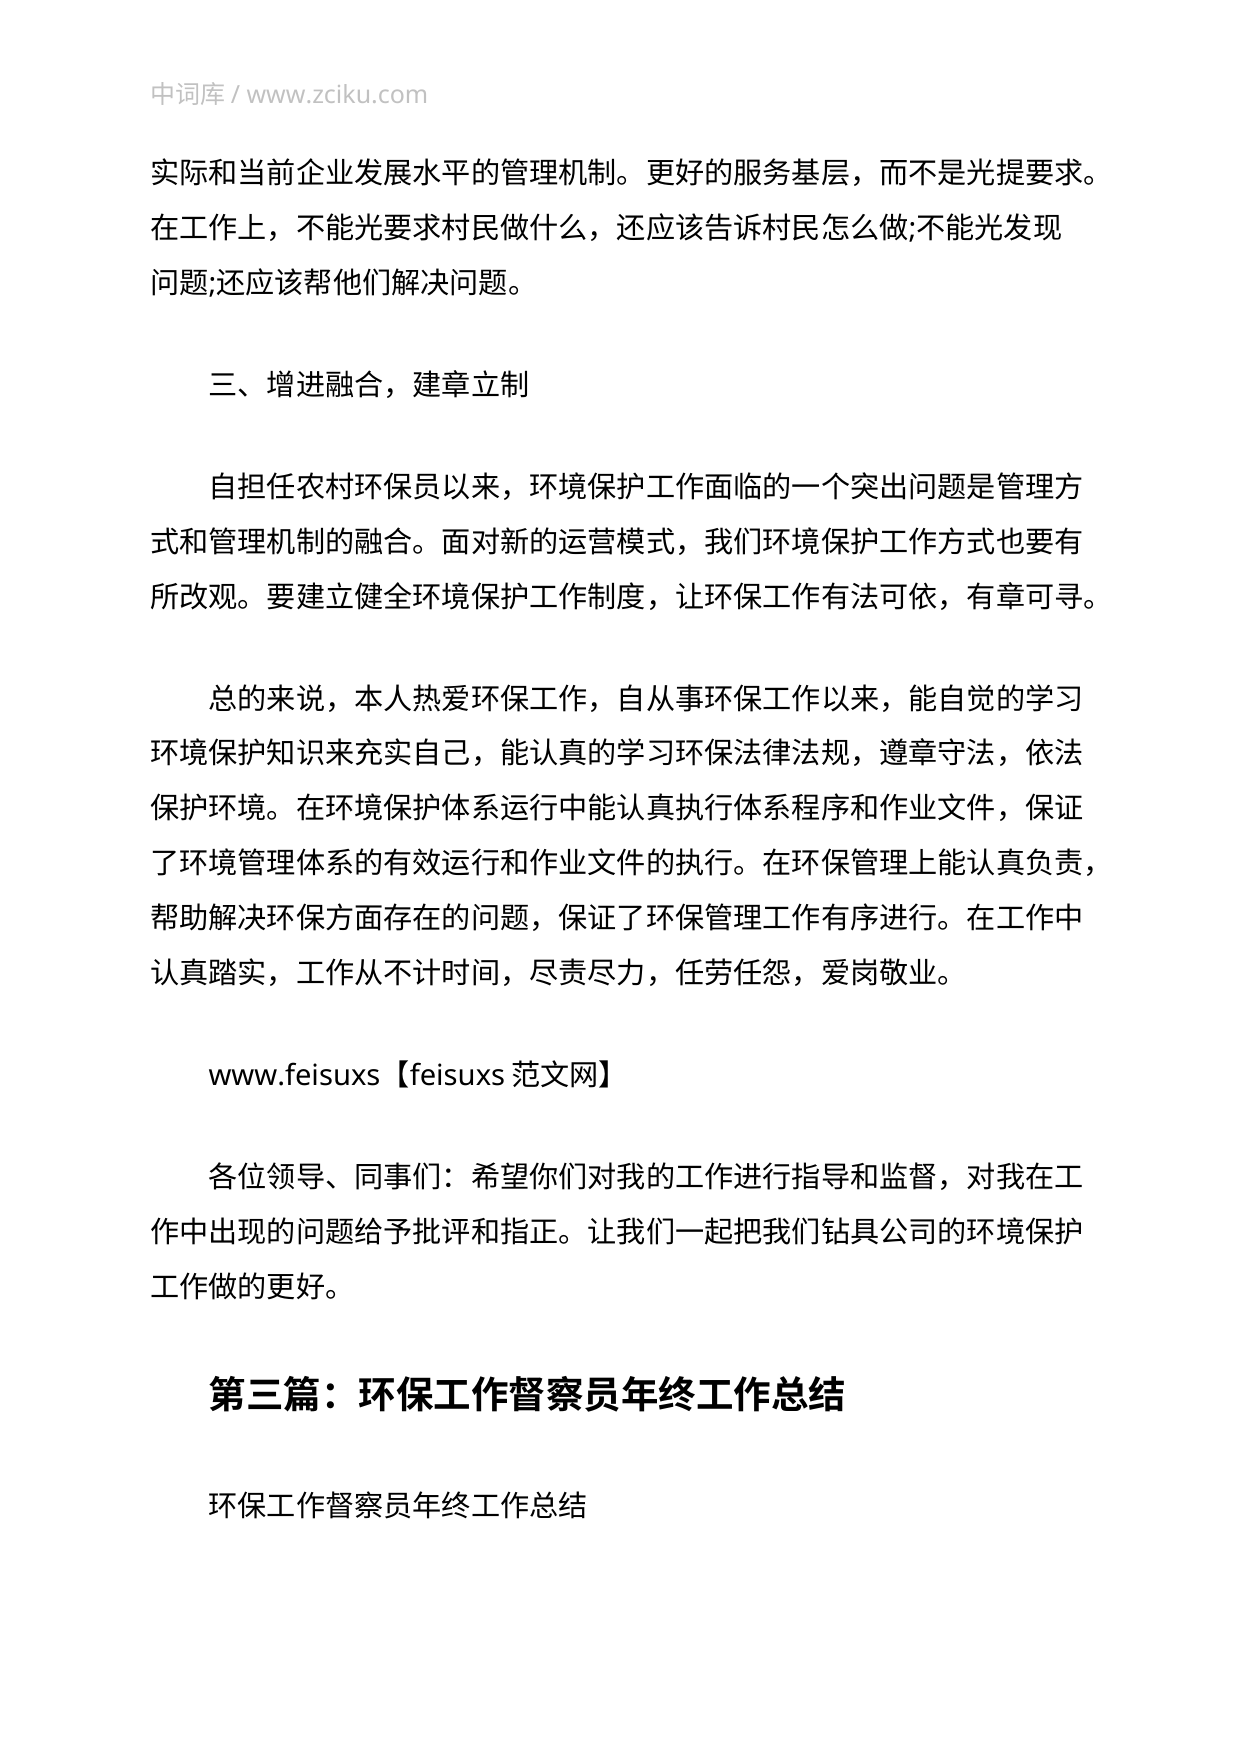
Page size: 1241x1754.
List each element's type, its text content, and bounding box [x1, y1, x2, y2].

text 各位领导、同事们：希望你们对我的工作进行指导和监督，对我在工作中出现的问题给予批评和指正。让我们一起把我们钻具公司的环境保护工作做的更好。 [150, 1153, 1090, 1306]
text 自担任农村环保员以来，环境保护工作面临的一个突出问题是管理方式和管理机制的融合。面对新的运营模式，我们环境保护工作方式也要有所改观。要建立健全环境保护工作制度，让环保工作有法可依，有章可寻。 [150, 464, 1090, 616]
text www.feisuxs【feisuxs范文网】 [150, 1051, 1090, 1094]
text 总的来说，本人热爱环保工作，自从事环保工作以来，能自觉的学习环境保护知识来充实自己，能认真的学习环保法律法规，遵章守法，依法保护环境。在环境保护体系运行中能认真执行体系程序和作业文件，保证了环境管理体系的有效运行和作业文件的执行。在环保管理上能认真负责，帮助解决环保方面存在的问题，保证了环保管理工作有序进行。在工作中认真踏实，工作从不计时间，尽责尽力，任劳任怨，爱岗敬业。 [150, 675, 1090, 992]
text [150, 150, 1090, 302]
text 三、增进融合，建章立制 [150, 362, 1090, 404]
text 环保工作督察员年终工作总结 [150, 1482, 1090, 1525]
text 第三篇：环保工作督察员年终工作总结 [150, 1365, 1090, 1419]
